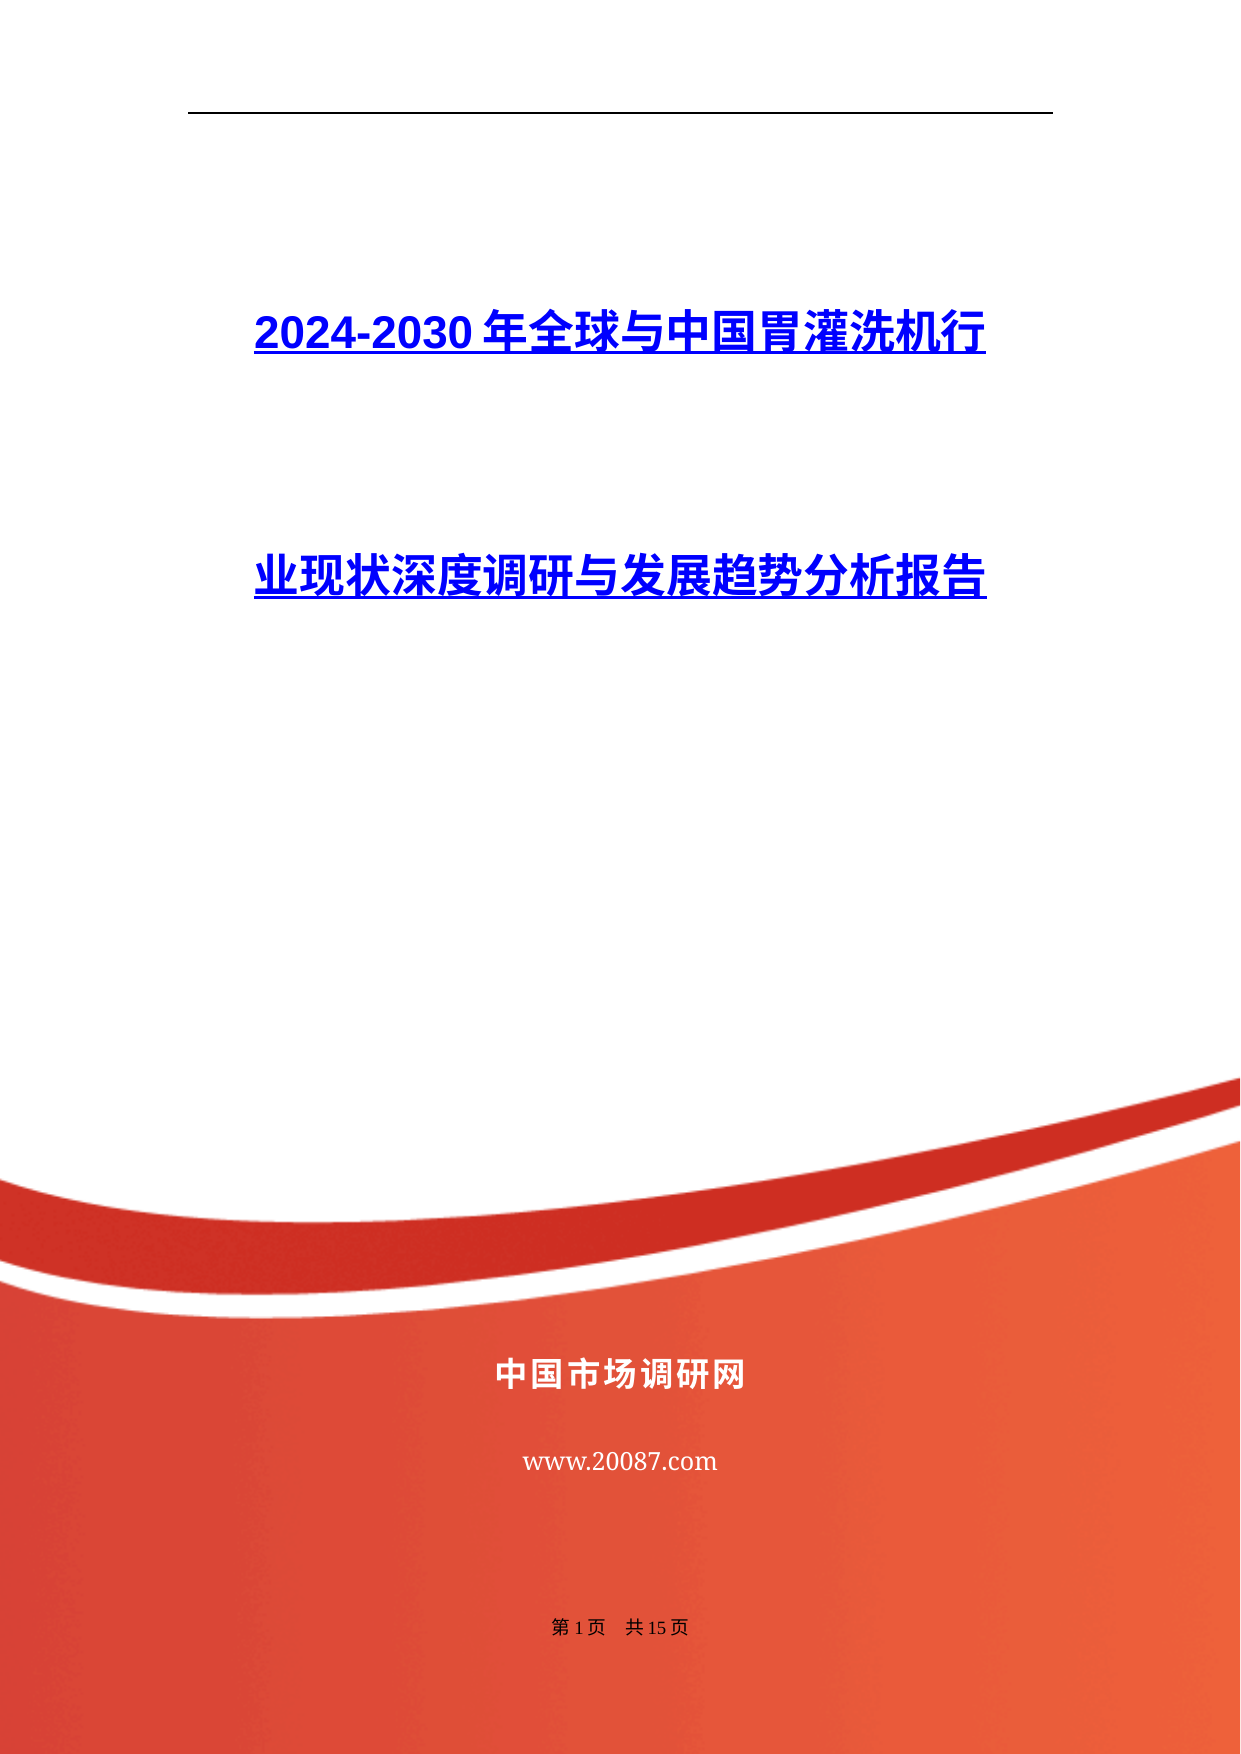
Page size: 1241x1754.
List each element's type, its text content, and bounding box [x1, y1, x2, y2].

table_header 2024-2030年全球与中国胃灌洗机行业现状深度调研与发展趋势分析报告 [188, 207, 1053, 773]
text www.20087.com [187, 1428, 1053, 1493]
subtitle 中国市场调研网 [187, 1339, 1053, 1404]
picture [0, 1006, 1241, 1754]
